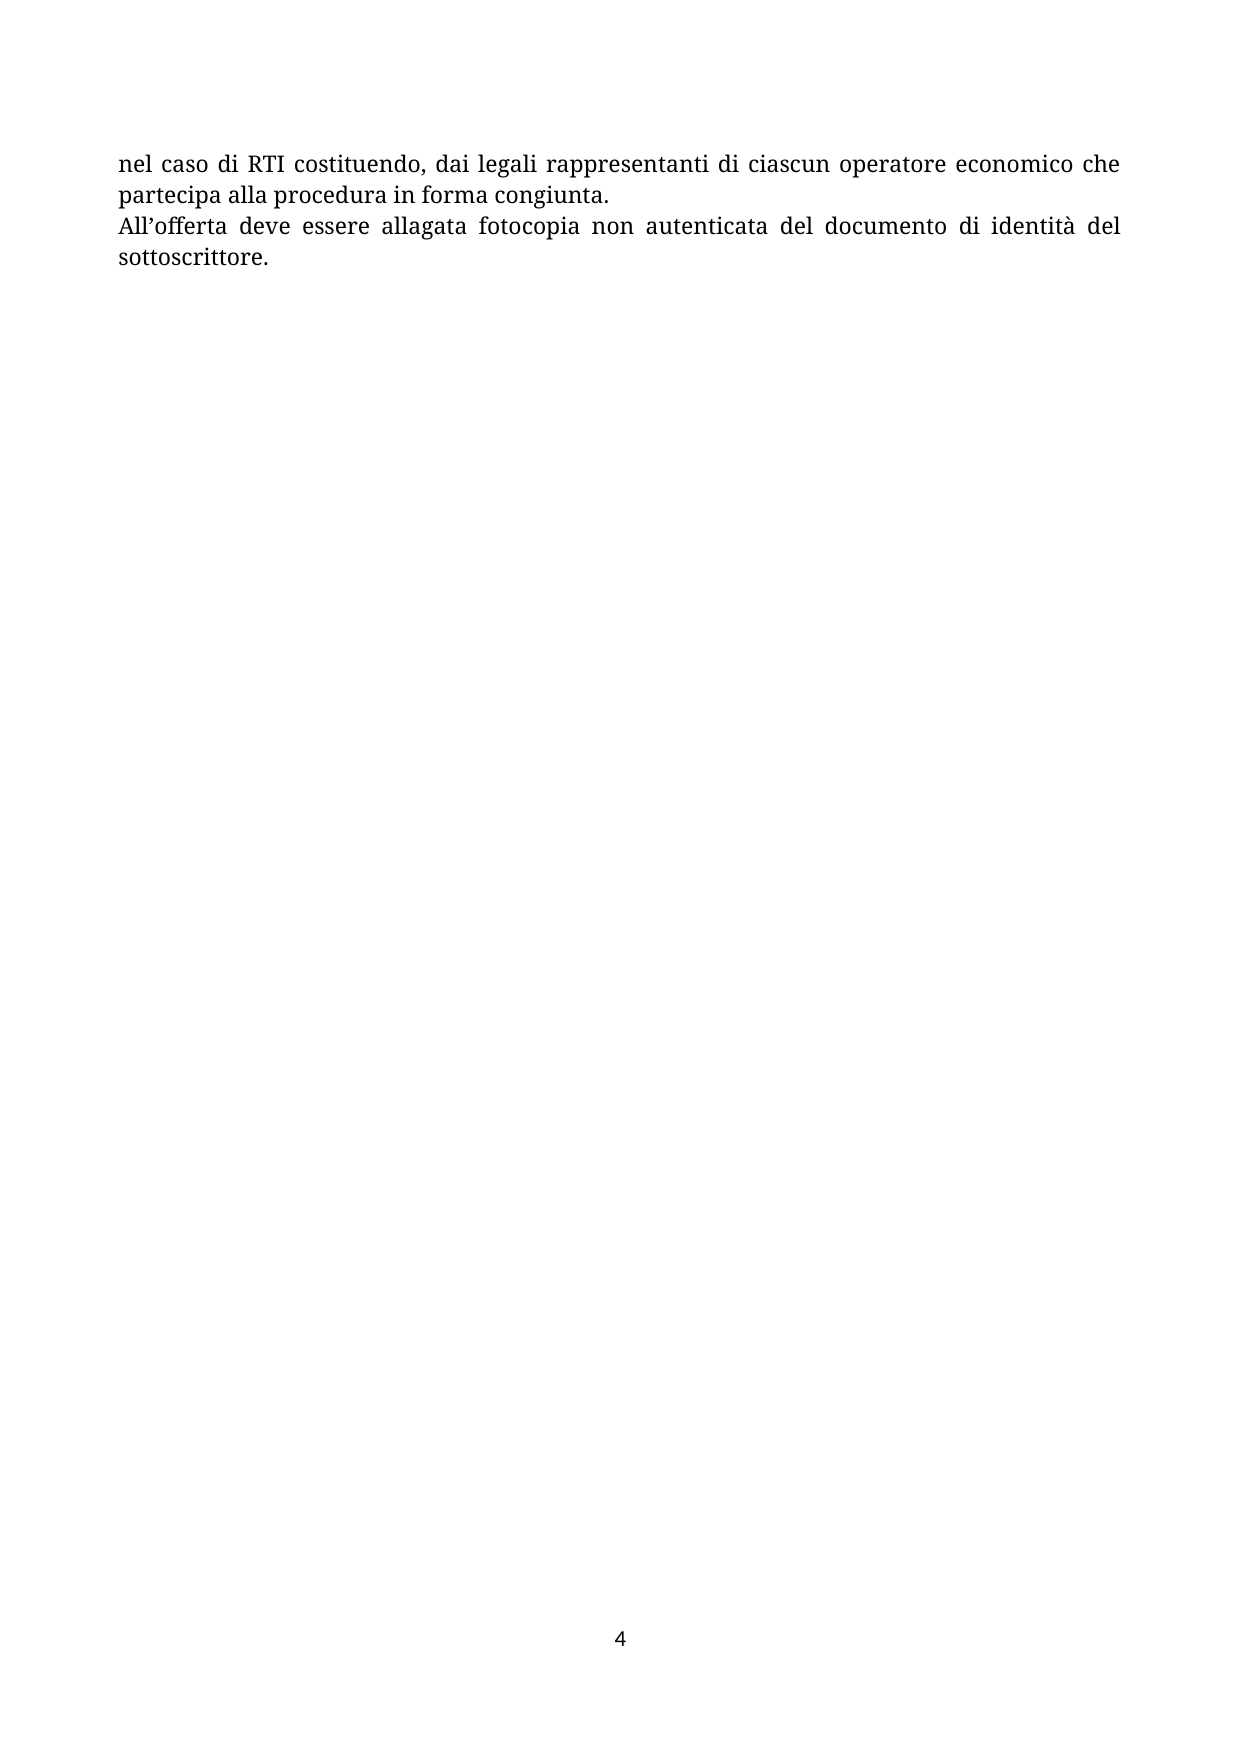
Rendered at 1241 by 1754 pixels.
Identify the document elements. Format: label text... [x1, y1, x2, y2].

text All’offerta deve essere allagata fotocopia non autenticata del documento di identità del sottoscrittore. [118, 210, 1122, 273]
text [118, 148, 1122, 210]
